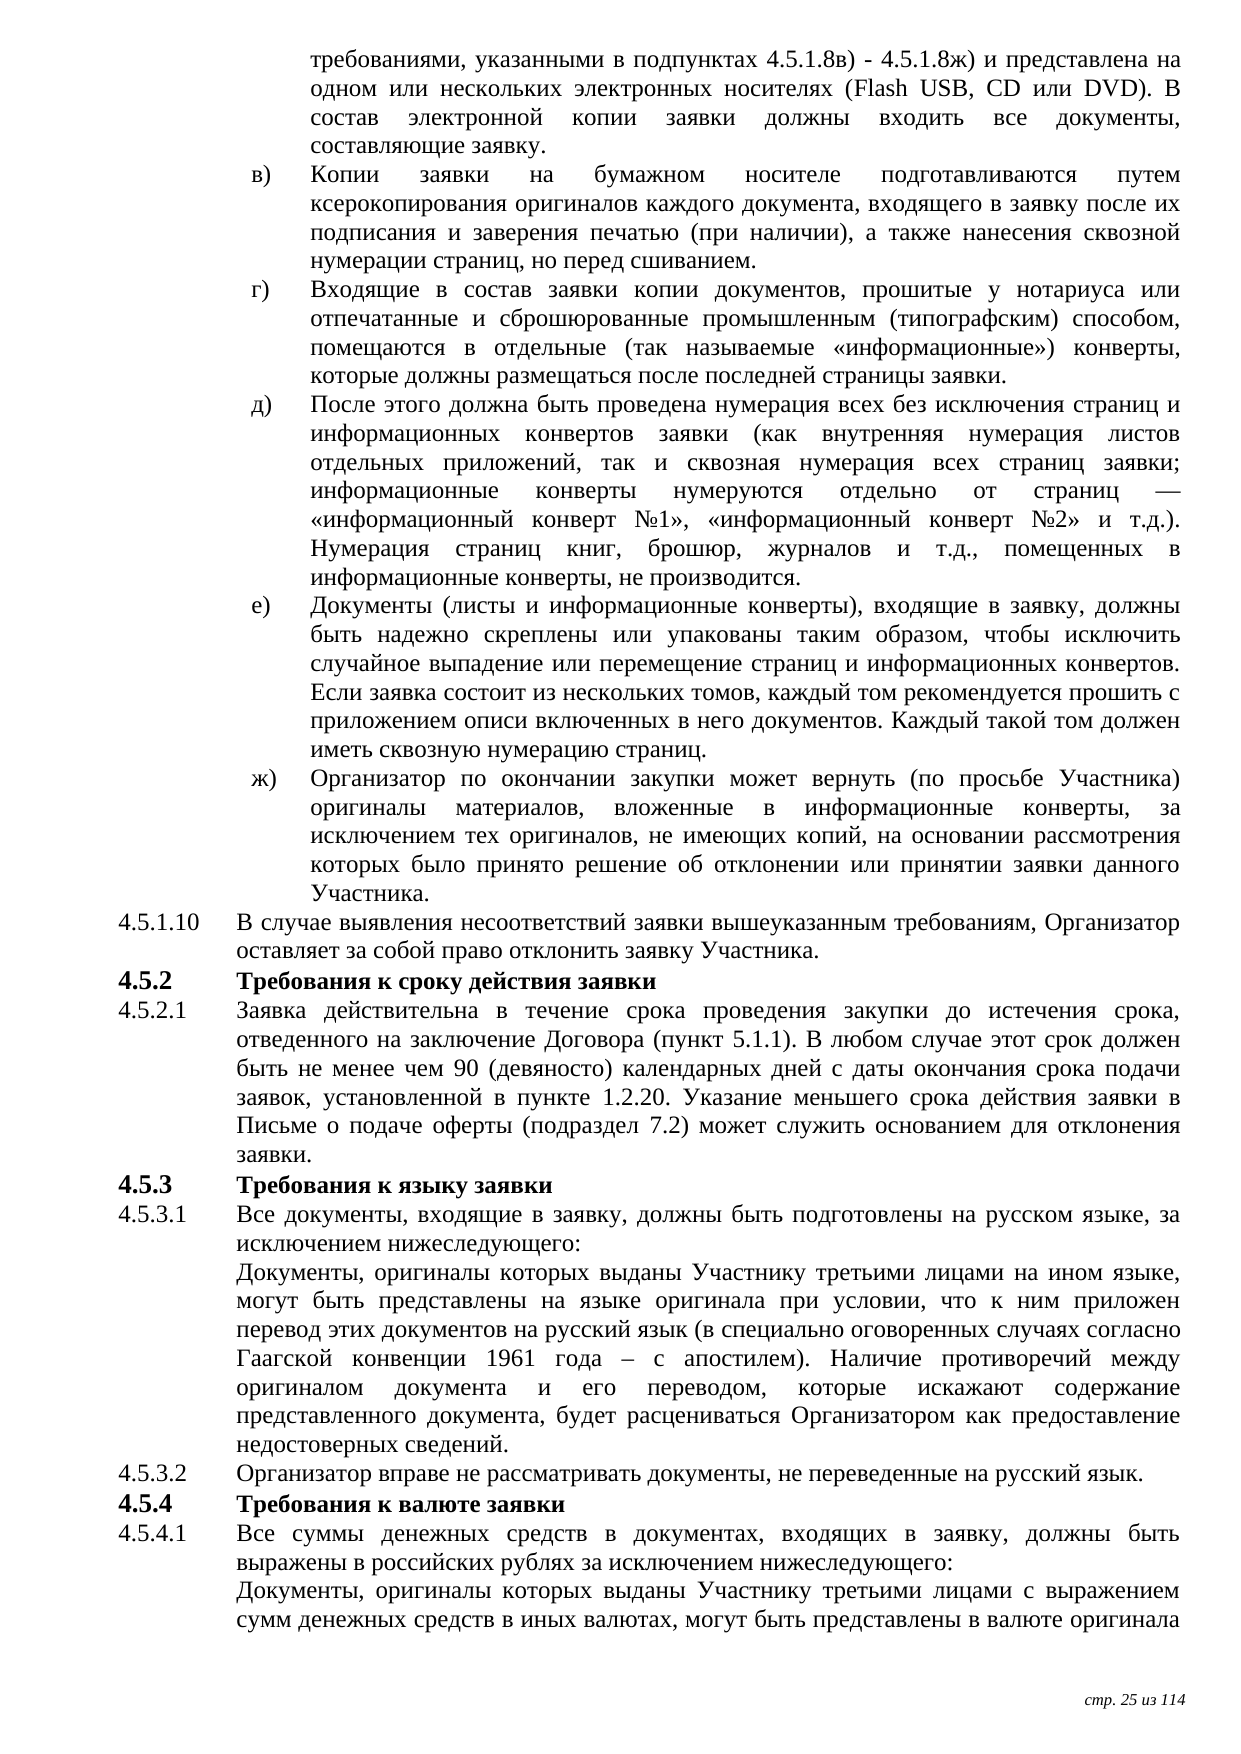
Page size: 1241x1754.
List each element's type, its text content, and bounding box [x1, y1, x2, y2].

list В случае выявления несоответствий заявки вышеуказанным требованиям, Организатор оставляет за собой право отклонить заявку Участника. [118, 907, 1181, 964]
text Документы (листы и информационные конверты), входящие в заявку, должны быть надежно скреплены или упакованы таким образом, чтобы исключить случайное выпадение или перемещение страниц и информационных конвертов. Если заявка состоит из нескольких томов, каждый том рекомендуется прошить с приложением описи включенных в него документов. Каждый такой том должен иметь сквозную нумерацию страниц. [251, 591, 1181, 763]
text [236, 1575, 1181, 1633]
text Входящие в состав заявки копии документов, прошитые у нотариуса или отпечатанные и сброшюрованные промышленным (типографским) способом, помещаются в отдельные (так называемые «информационные») конверты, которые должны размещаться после последней страницы заявки. [251, 274, 1181, 389]
text Требования к сроку действия заявки [118, 964, 1181, 996]
list Все суммы денежных средств в документах, входящих в заявку, должны быть выражены в российских рублях за исключением нижеследующего: [118, 1518, 1181, 1575]
text Требования к языку заявки [118, 1168, 1181, 1199]
text Требования к валюте заявки [118, 1487, 1181, 1518]
text Документы, оригиналы которых выданы Участнику третьими лицами на ином языке, могут быть представлены на языке оригинала при условии, что к ним приложен перевод этих документов на русский язык (в специально оговоренных случаях согласно Гаагской конвенции 1961 года – с апостилем). Наличие противоречий между оригиналом документа и его переводом, которые искажают содержание представленного документа, будет расцениваться Организатором как предоставление недостоверных сведений. [236, 1257, 1181, 1458]
text Организатор по окончании закупки может вернуть (по просьбе Участника) оригиналы материалов, вложенные в информационные конверты, за исключением тех оригиналов, не имеющих копий, на основании рассмотрения которых было принято решение об отклонении или принятии заявки данного Участника. [251, 763, 1181, 907]
text После этого должна быть проведена нумерация всех без исключения страниц и информационных конвертов заявки (как внутренняя нумерация листов отдельных приложений, так и сквозная нумерация всех страниц заявки; информационные конверты нумеруются отдельно от страниц — «информационный конверт №1», «информационный конверт №2» и т.д.). Нумерация страниц книг, брошюр, журналов и т.д., помещенных в информационные конверты, не производится. [251, 389, 1181, 591]
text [251, 44, 1181, 159]
list Все документы, входящие в заявку, должны быть подготовлены на русском языке, за исключением нижеследующего: [118, 1199, 1181, 1257]
list Организатор вправе не рассматривать документы, не переведенные на русский язык. [118, 1458, 1181, 1487]
text Заявка действительна в течение срока проведения закупки до истечения срока, отведенного на заключение Договора (пункт 5.1.1). В любом случае этот срок должен быть не менее чем 90 (девяносто) календарных дней с даты окончания срока подачи заявок, установленной в пункте 1.2.20. Указание меньшего срока действия заявки в Письме о подаче оферты (подраздел 7.2) может служить основанием для отклонения заявки. [118, 996, 1181, 1168]
text Копии заявки на бумажном носителе подготавливаются путем ксерокопирования оригиналов каждого документа, входящего в заявку после их подписания и заверения печатью (при наличии), а также нанесения сквозной нумерации страниц, но перед сшиванием. [251, 159, 1181, 274]
